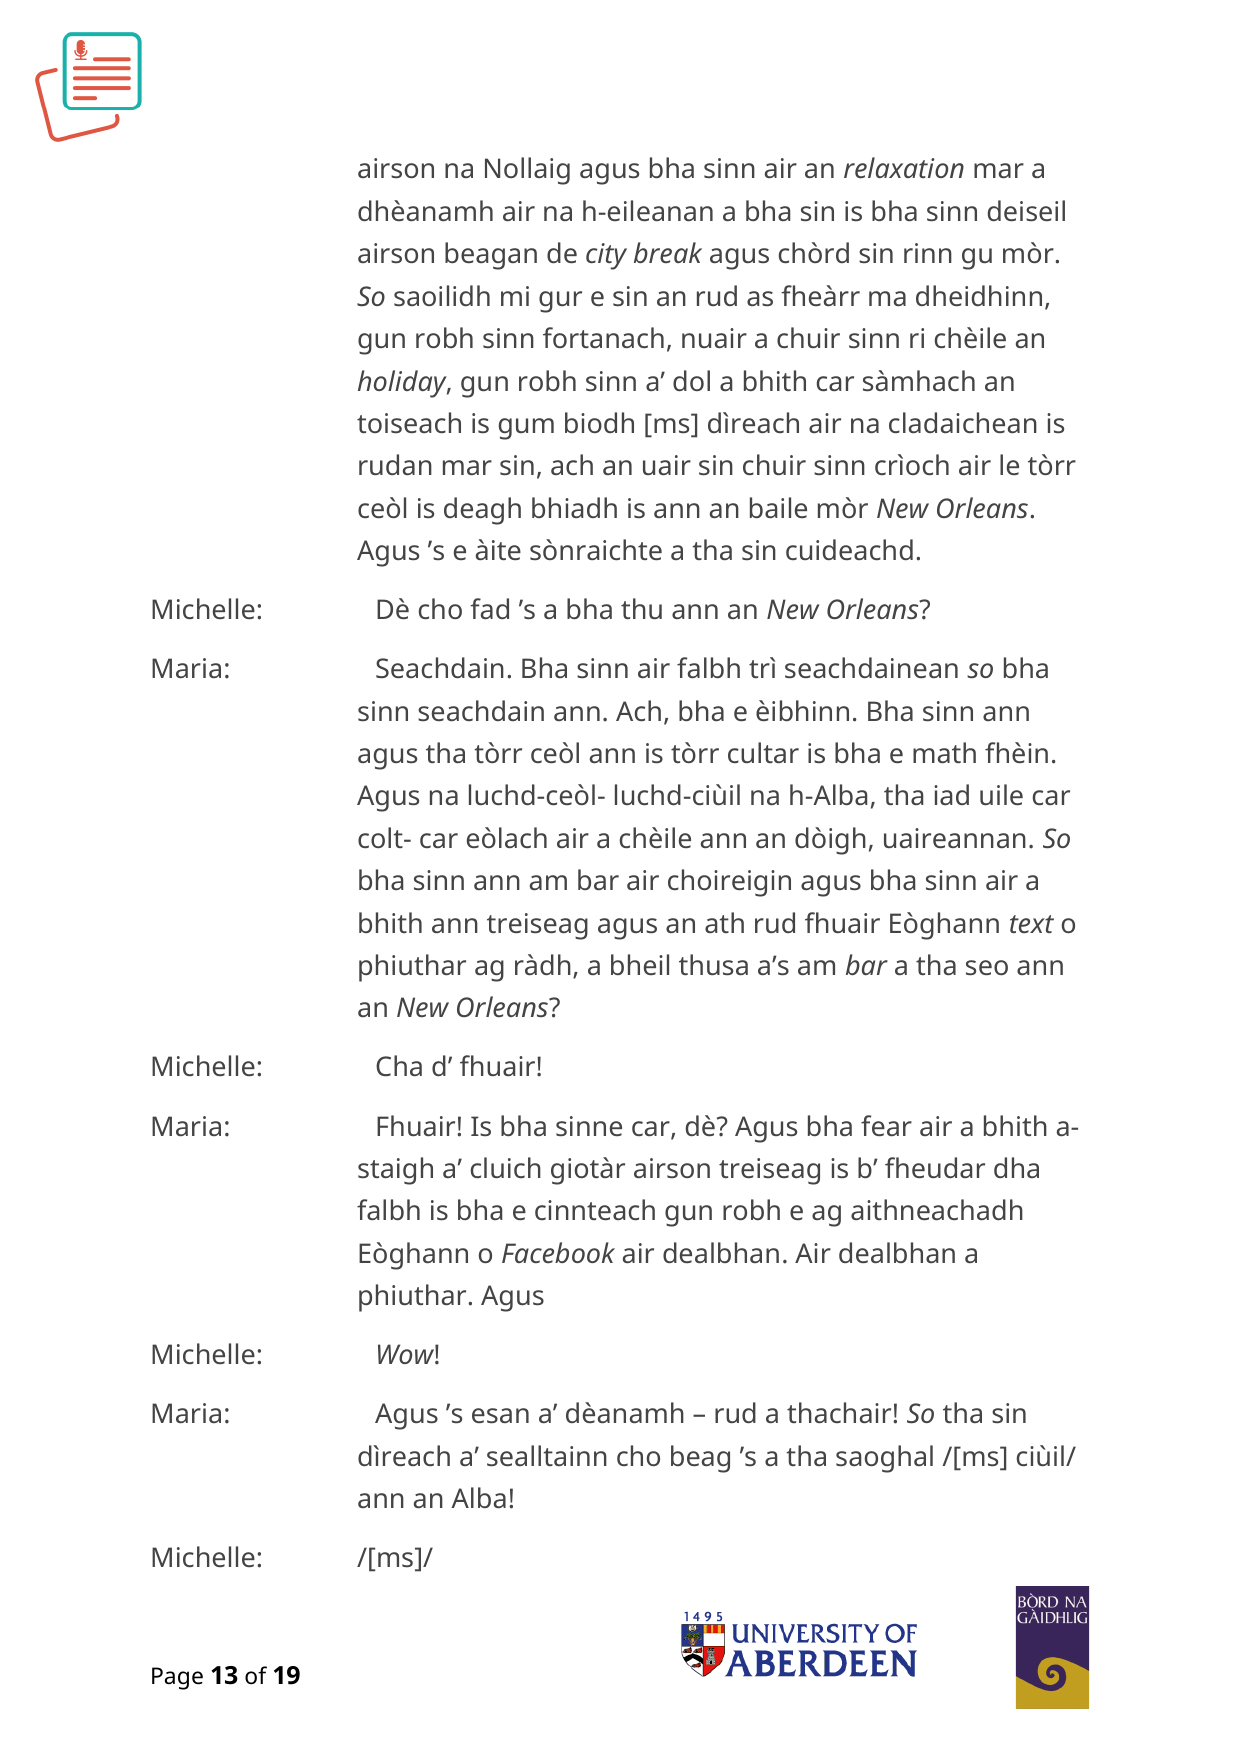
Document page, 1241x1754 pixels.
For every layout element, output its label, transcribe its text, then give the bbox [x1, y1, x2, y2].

text Michelle: Dè cho fad ’s a bha thu ann an New Orleans? [150, 591, 1090, 627]
text Michelle: /[ms]/ [150, 1538, 1090, 1575]
text Michelle: Cha d’ fhuair! [150, 1048, 1090, 1085]
text Maria: Agus ’s esan a’ dèanamh – rud a thachair! So tha sin dìreach a’ sealltainn cho beag ’s a tha saoghal /[ms] ciùil/ ann an Alba! [150, 1395, 1090, 1516]
text Maria: Fhuair! Is bha sinne car, dè? Agus bha fear air a bhith a-staigh a’ cluich giotàr airson treiseag is b’ fheudar dha falbh is bha e cinnteach gun robh e ag aithneachadh Eòghann o Facebook air dealbhan. Air dealbhan a phiuthar. Agus [150, 1107, 1090, 1313]
picture [1015, 1586, 1090, 1709]
text Michelle: Wow! [150, 1336, 1090, 1372]
picture [681, 1611, 927, 1677]
picture [26, 25, 150, 149]
text Maria: Seachdain. Bha sinn air falbh trì seachdainean so bha sinn seachdain ann. Ach, bha e èibhinn. Bha sinn ann agus tha tòrr ceòl ann is tòrr cultar is bha e math fhèin. Agus na luchd-ceòl- luchd-ciùil na h-Alba, tha iad uile car colt- car eòlach air a chèile ann an dòigh, uaireannan. So bha sinn ann am bar air choireigin agus bha sinn air a bhith ann treiseag agus an ath rud fhuair Eòghann text o phiuthar ag ràdh, a bheil thusa a’s am bar a tha seo ann an New Orleans? [150, 650, 1090, 1026]
